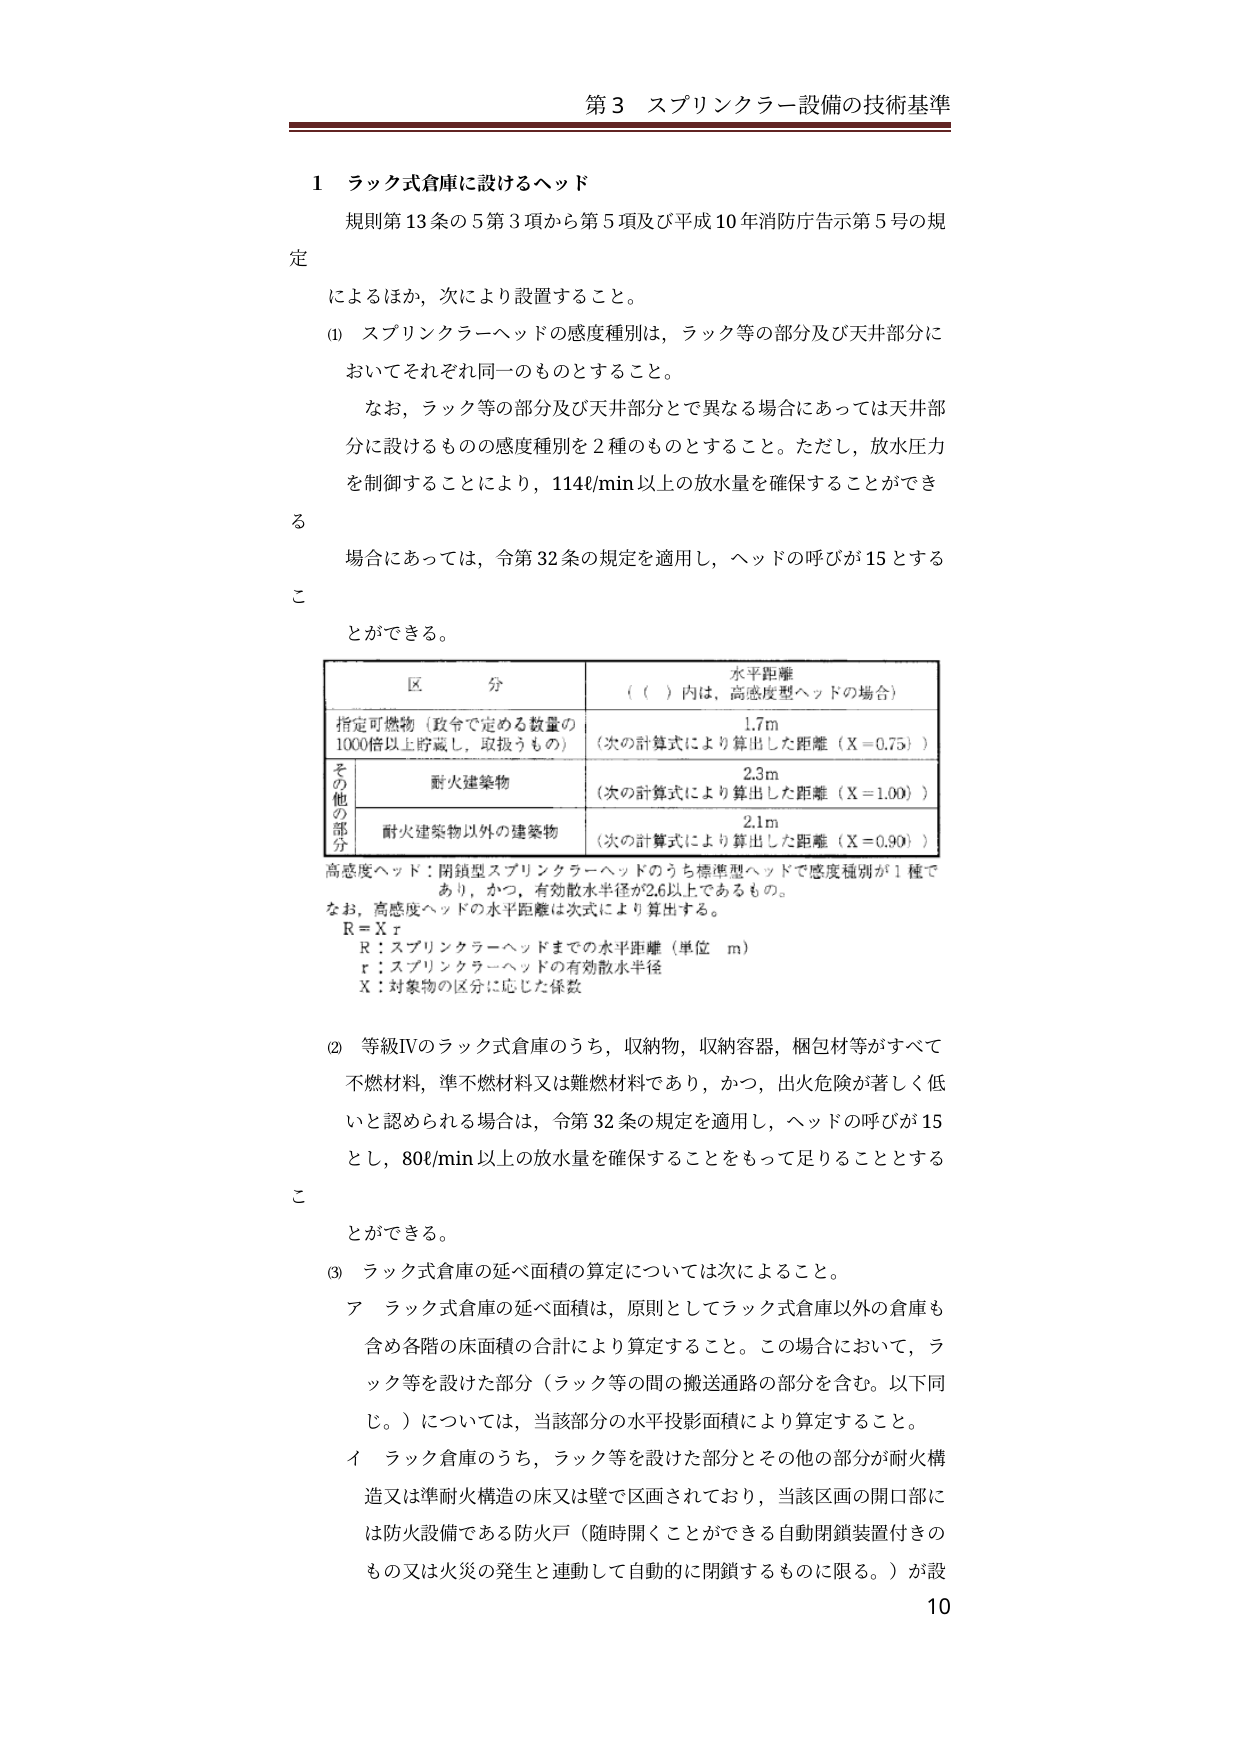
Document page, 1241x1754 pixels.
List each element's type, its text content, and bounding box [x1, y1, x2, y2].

text もの又は火災の発生と連動して自動的に閉鎖するものに限る。）が設 [289, 1551, 951, 1589]
text 場合にあっては，令第32条の規定を適用し，ヘッドの呼びが15とするこ [289, 539, 951, 614]
text １ ラック式倉庫に設けるヘッド [289, 164, 951, 201]
text は防火設備である防火戸（随時開くことができる自動閉鎖装置付きの [289, 1514, 951, 1551]
text とができる。 [289, 614, 951, 651]
text イ ラック倉庫のうち，ラック等を設けた部分とその他の部分が耐火構 [289, 1439, 951, 1476]
text とし，80ℓ/min以上の放水量を確保することをもって足りることとするこ [289, 1139, 951, 1214]
text によるほか，次により設置すること。 [289, 276, 951, 314]
text 造又は準耐火構造の床又は壁で区画されており，当該区画の開口部に [289, 1476, 951, 1514]
text ック等を設けた部分（ラック等の間の搬送通路の部分を含む。以下同 [289, 1364, 951, 1401]
text おいてそれぞれ同一のものとすること。 [289, 351, 951, 389]
text いと認められる場合は，令第32条の規定を適用し，ヘッドの呼びが15 [289, 1101, 951, 1139]
text ⑵ 等級Ⅳのラック式倉庫のうち，収納物，収納容器，梱包材等がすべて [289, 1026, 951, 1064]
text とができる。 [289, 1214, 951, 1251]
text ⑴ スプリンクラーヘッドの感度種別は，ラック等の部分及び天井部分に [289, 314, 951, 351]
text じ。）については，当該部分の水平投影面積により算定すること。 [289, 1401, 951, 1439]
text ⑶ ラック式倉庫の延べ面積の算定については次によること。 [289, 1251, 951, 1289]
text ア ラック式倉庫の延べ面積は，原則としてラック式倉庫以外の倉庫も [289, 1289, 951, 1326]
text 規則第13条の５第３項から第５項及び平成10年消防庁告示第５号の規定 [289, 201, 951, 276]
text を制御することにより，114ℓ/min以上の放水量を確保することができる [289, 464, 951, 539]
text なお，ラック等の部分及び天井部分とで異なる場合にあっては天井部 [289, 389, 951, 426]
text 不燃材料，準不燃材料又は難燃材料であり，かつ，出火危険が著しく低 [289, 1064, 951, 1101]
text 含め各階の床面積の合計により算定すること。この場合において，ラ [289, 1326, 951, 1364]
text 分に設けるものの感度種別を２種のものとすること。ただし，放水圧力 [289, 426, 951, 464]
